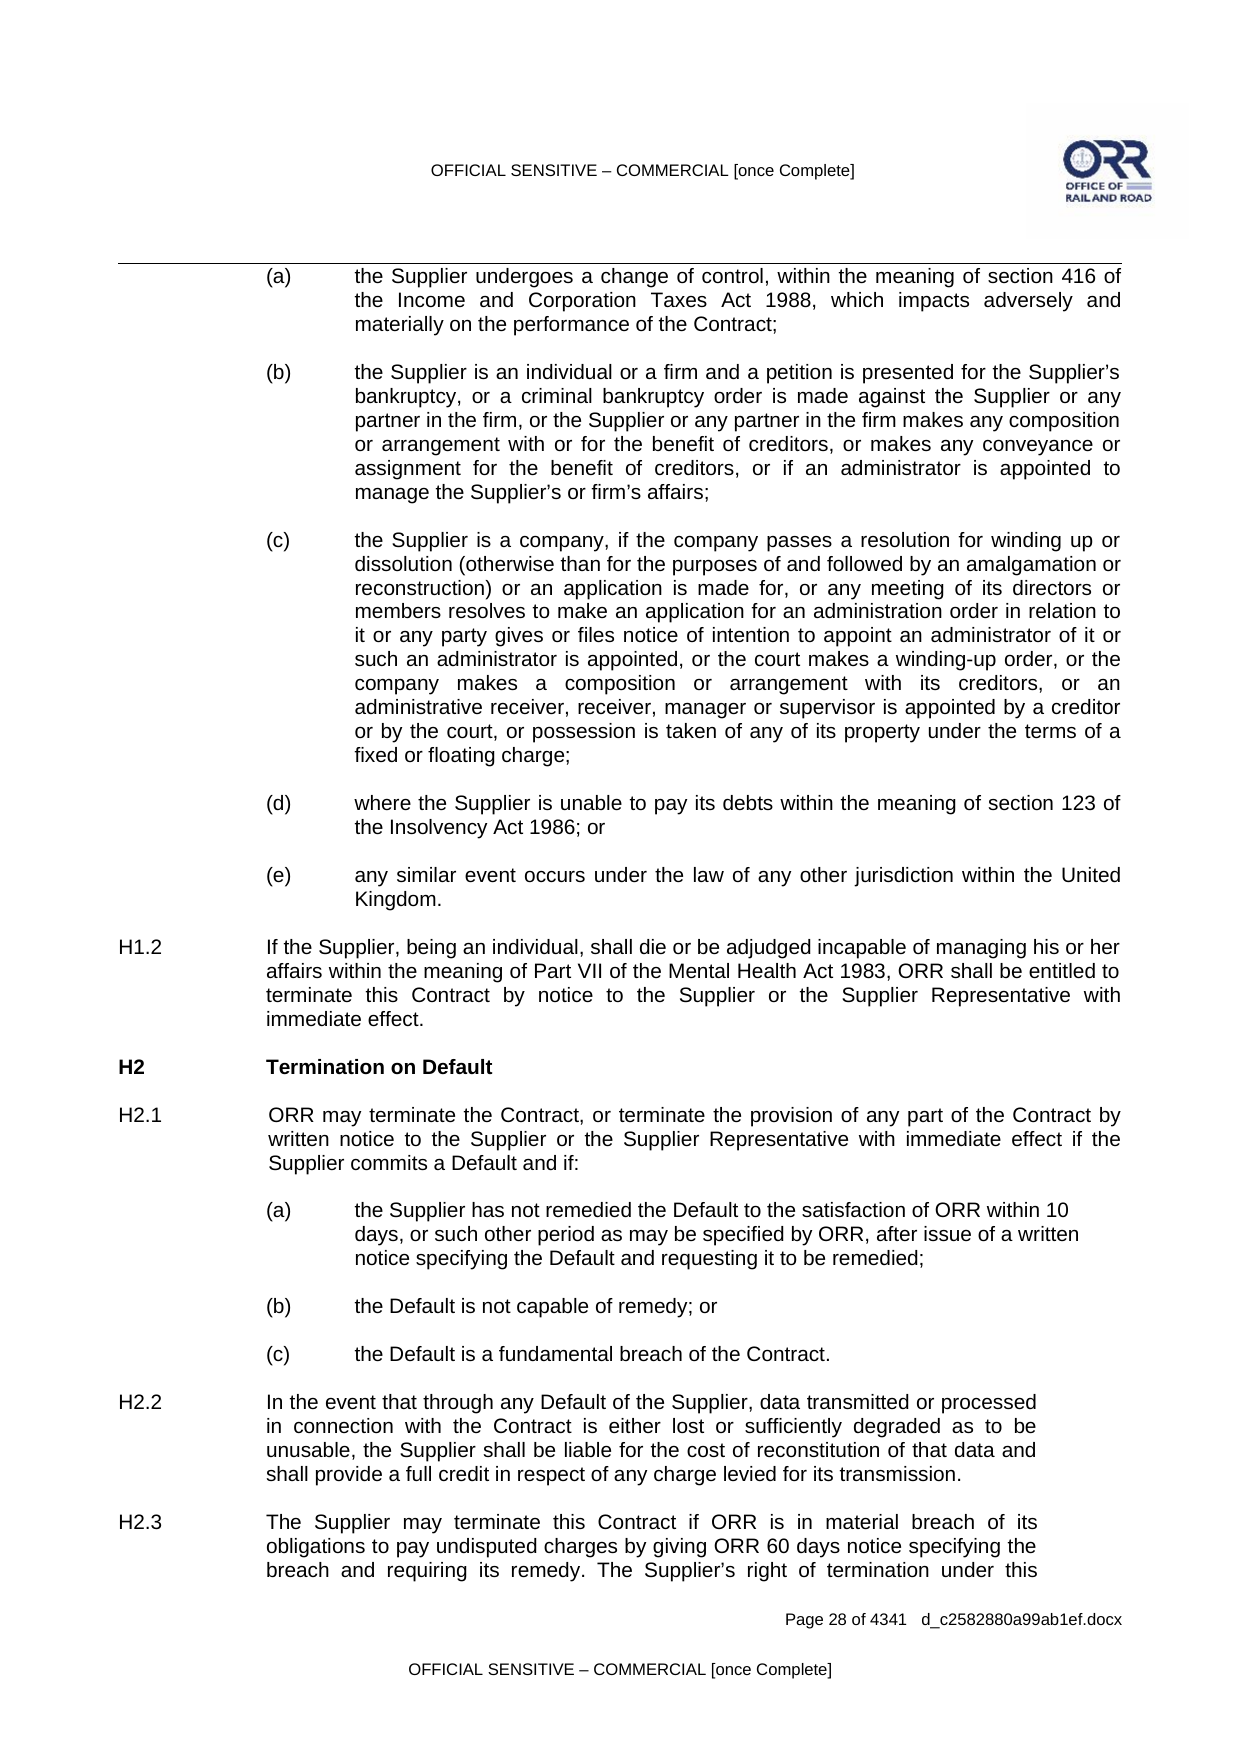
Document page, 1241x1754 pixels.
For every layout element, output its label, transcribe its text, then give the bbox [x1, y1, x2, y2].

text H2.2 In the event that through any Default of the Supplier, data transmitted or processed in connection with the Contract is either lost or sufficiently degraded as to be unusable, the Supplier shall be liable for the cost of reconstitution of that data and shall provide a full credit in respect of any charge levied for its transmission. [118, 1390, 1038, 1486]
text (b) the Supplier is an individual or a firm and a petition is presented for the Supplier’s bankruptcy, or a criminal bankruptcy order is made against the Supplier or any partner in the firm, or the Supplier or any partner in the firm makes any composition or arrangement with or for the benefit of creditors, or makes any conveyance or assignment for the benefit of creditors, or if an administrator is appointed to manage the Supplier’s or firm’s affairs; [266, 360, 1122, 503]
text (c) the Default is a fundamental breach of the Contract. [266, 1342, 1122, 1366]
text (e) any similar event occurs under the law of any other jurisdiction within the United Kingdom. [266, 863, 1122, 911]
text (a) the Supplier has not remedied the Default to the satisfaction of ORR within 10 days, or such other period as may be specified by ORR, after issue of a written notice specifying the Default and requesting it to be remedied; [266, 1198, 1122, 1270]
text (b) the Default is not capable of remedy; or [266, 1294, 1122, 1318]
text H2.1 ORR may terminate the Contract, or terminate the provision of any part of the Contract by written notice to the Supplier or the Supplier Representative with immediate effect if the Supplier commits a Default and if: [118, 1102, 1122, 1174]
picture [1026, 103, 1189, 239]
text (a) the Supplier undergoes a change of control, within the meaning of section 416 of the Income and Corporation Taxes Act 1988, which impacts adversely and materially on the performance of the Contract; [266, 264, 1122, 336]
text H1.2 If the Supplier, being an individual, shall die or be adjudged incapable of managing his or her affairs within the meaning of Part VII of the Mental Health Act 1983, ORR shall be entitled to terminate this Contract by notice to the Supplier or the Supplier Representative with immediate effect. [118, 935, 1122, 1031]
text (d) where the Supplier is unable to pay its debts within the meaning of section 123 of the Insolvency Act 1986; or [266, 791, 1122, 839]
text H2 Termination on Default [118, 1054, 1122, 1078]
text (c) the Supplier is a company, if the company passes a resolution for winding up or dissolution (otherwise than for the purposes of and followed by an amalgamation or reconstruction) or an application is made for, or any meeting of its directors or members resolves to make an application for an administration order in relation to it or any party gives or files notice of intention to appoint an administrator of it or such an administrator is appointed, or the court makes a winding-up order, or the company makes a composition or arrangement with its creditors, or an administrative receiver, receiver, manager or supervisor is appointed by a creditor or by the court, or possession is taken of any of its property under the terms of a fixed or floating charge; [266, 527, 1122, 767]
